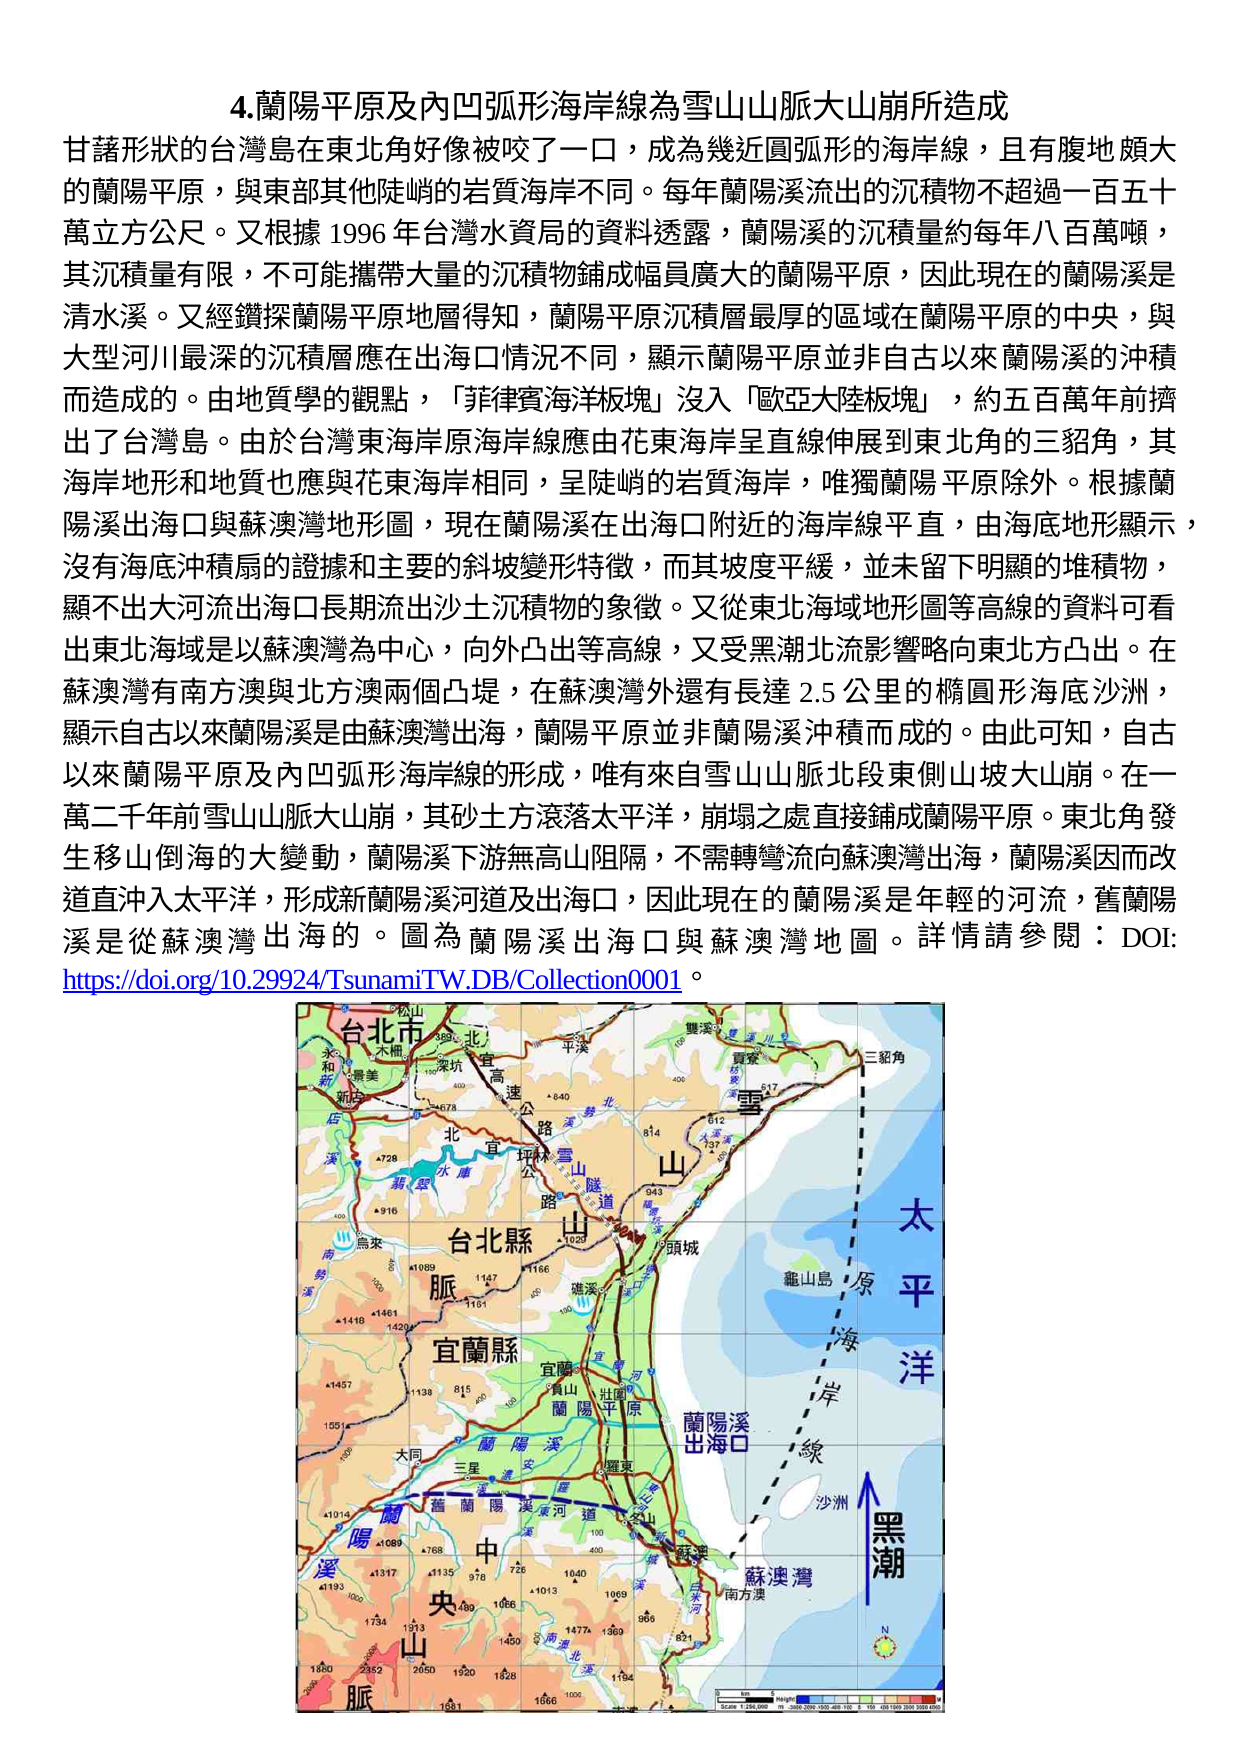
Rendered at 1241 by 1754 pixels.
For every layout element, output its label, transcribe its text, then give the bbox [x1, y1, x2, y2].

title 4.蘭陽平原及內凹弧形海岸線為雪山山脈大山崩所造成 [62, 85, 1178, 127]
text 甘藷形狀的台灣島在東北角好像被咬了一口，成為幾近圓弧形的海岸線，且有腹地頗大的蘭陽平原，與東部其他陡峭的岩質海岸不同。每年蘭陽溪流出的沉積物不超過一百五十萬立方公尺。又根據1996年台灣水資局的資料透露，蘭陽溪的沉積量約每年八百萬噸，其沉積量有限，不可能攜帶大量的沉積物鋪成幅員廣大的蘭陽平原，因此現在的蘭陽溪是清水溪。又經鑽探蘭陽平原地層得知，蘭陽平原沉積層最厚的區域在蘭陽平原的中央，與大型河川最深的沉積層應在出海口情況不同，顯示蘭陽平原並非自古以來蘭陽溪的沖積而造成的。由地質學的觀點，「菲律賓海洋板塊」沒入「歐亞大陸板塊」，約五百萬年前擠出了台灣島。由於台灣東海岸原海岸線應由花東海岸呈直線伸展到東北角的三貂角，其海岸地形和地質也應與花東海岸相同，呈陡峭的岩質海岸，唯獨蘭陽平原除外。根據蘭陽溪出海口與蘇澳灣地形圖，現在蘭陽溪在出海口附近的海岸線平直，由海底地形顯示，沒有海底沖積扇的證據和主要的斜坡變形特徵，而其坡度平緩，並未留下明顯的堆積物，顯不出大河流出海口長期流出沙土沉積物的象徵。又從東北海域地形圖等高線的資料可看出東北海域是以蘇澳灣為中心，向外凸出等高線，又受黑潮北流影響略向東北方凸出。在蘇澳灣有南方澳與北方澳兩個凸堤，在蘇澳灣外還有長達2.5公里的橢圓形海底沙洲，顯示自古以來蘭陽溪是由蘇澳灣出海，蘭陽平原並非蘭陽溪沖積而成的。由此可知，自古以來蘭陽平原及內凹弧形海岸線的形成，唯有來自雪山山脈北段東側山坡大山崩。在一萬二千年前雪山山脈大山崩，其砂土方滾落太平洋，崩塌之處直接鋪成蘭陽平原。東北角發生移山倒海的大變動，蘭陽溪下游無高山阻隔，不需轉彎流向蘇澳灣出海，蘭陽溪因而改道直沖入太平洋，形成新蘭陽溪河道及出海口，因此現在的蘭陽溪是年輕的河流，舊蘭陽溪是從蘇澳灣出海的。圖為蘭陽溪出海口與蘇澳灣地圖。詳情請參閱：DOI: https://doi.org/10.29924/TsunamiTW.DB/Collection0001。 [62, 127, 1178, 1002]
picture [295, 1002, 945, 1713]
